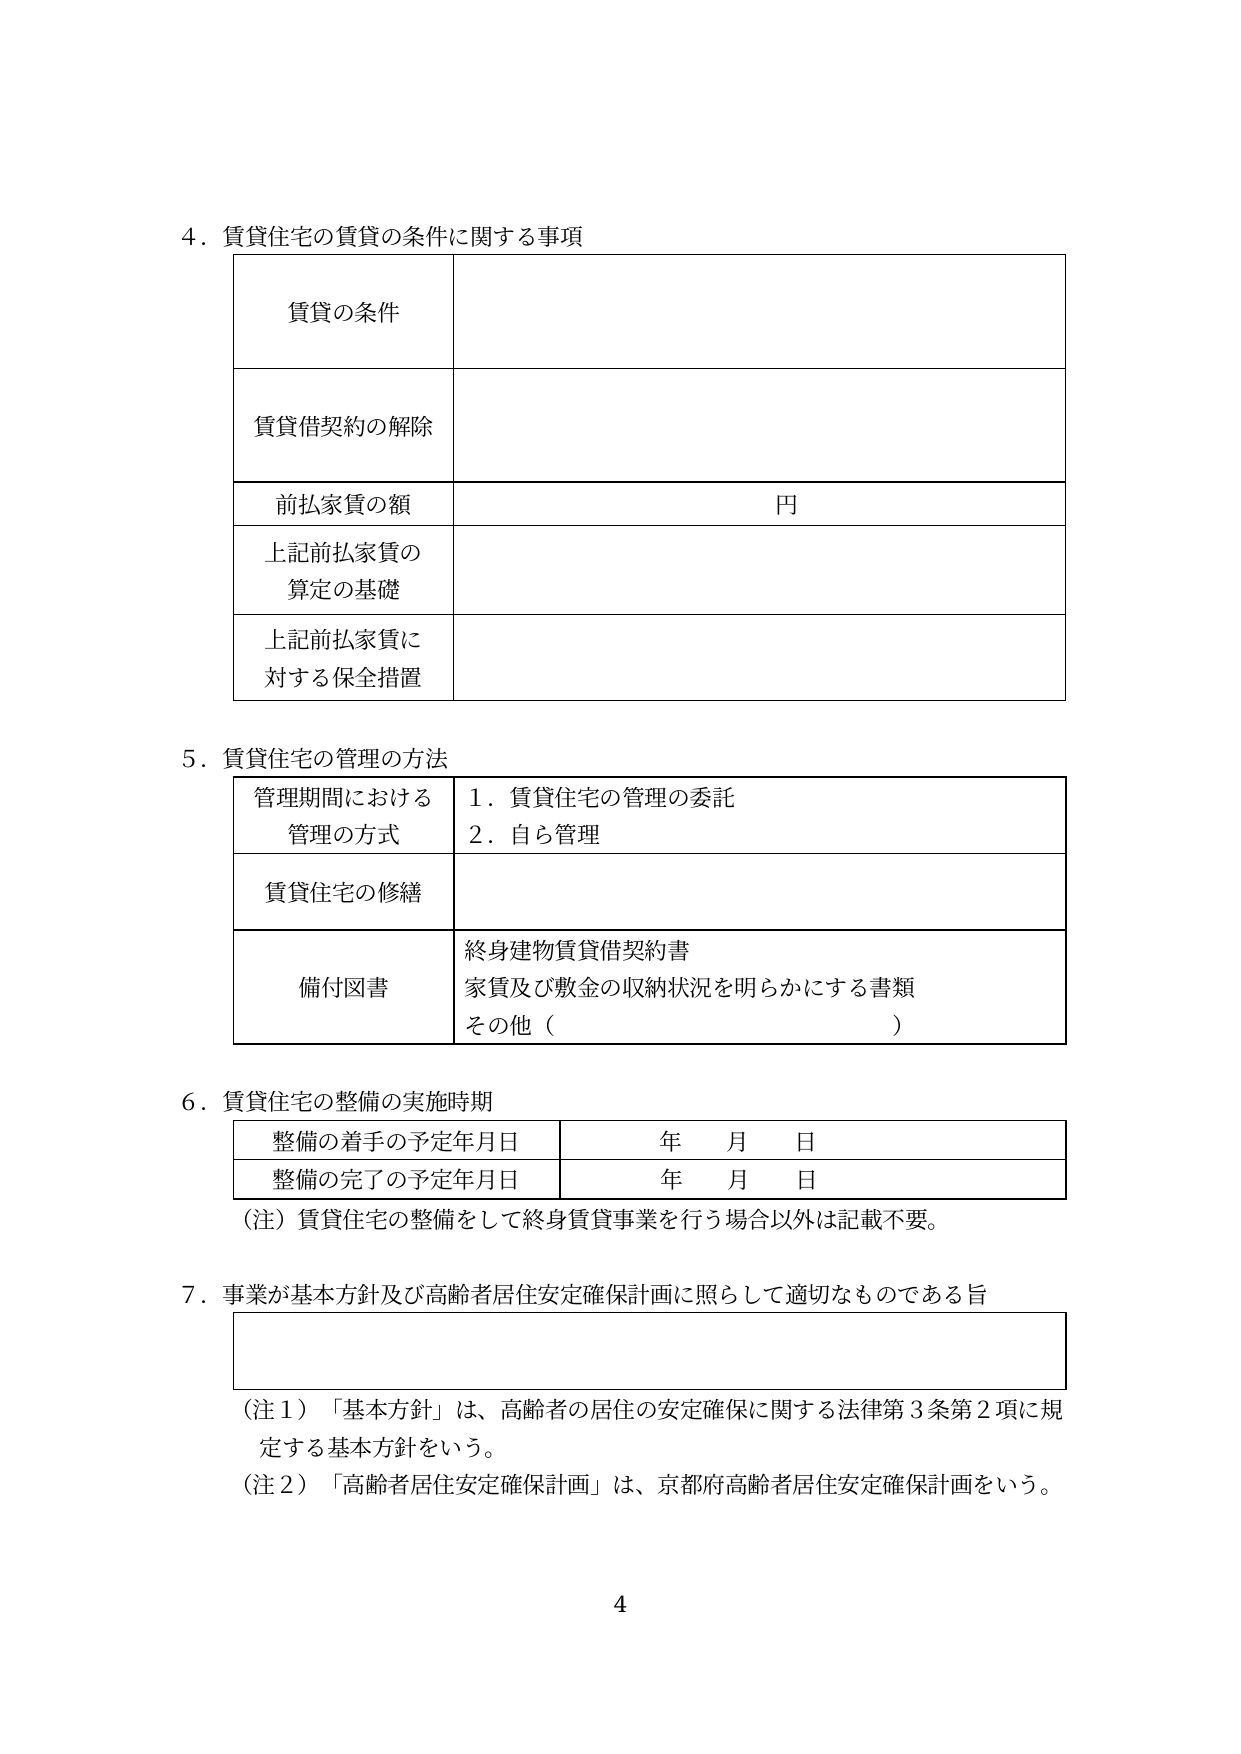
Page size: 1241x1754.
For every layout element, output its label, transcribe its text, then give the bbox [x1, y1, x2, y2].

list ６．賃貸住宅の整備の実施時期 [177, 1082, 1063, 1120]
table_header 整備の着手の予定年月日 [234, 1121, 559, 1159]
table_header [234, 1313, 1065, 1388]
table_cell 年 月 日 [561, 1160, 1065, 1198]
table_header [454, 255, 1065, 368]
table_cell 賃貸住宅の修繕 [234, 854, 453, 929]
table_header 賃貸の条件 [234, 255, 453, 368]
table_cell 円 [454, 483, 1065, 525]
table_header 管理期間における 管理の方式 [234, 778, 453, 852]
table_cell [455, 854, 1065, 929]
list ５．賃貸住宅の管理の方法 [177, 738, 1063, 776]
table_cell 終身建物賃貸借契約書 家賃及び敷金の収納状況を明らかにする書類 その他（ ） [455, 931, 1065, 1043]
table_cell [454, 526, 1065, 614]
text （注１）「基本方針」は、高齢者の居住の安定確保に関する法律第３条第２項に規定する基本方針をいう。 [230, 1390, 1063, 1465]
list ４．賃貸住宅の賃貸の条件に関する事項 [177, 217, 1063, 254]
table_cell [454, 369, 1065, 481]
table_cell 備付図書 [234, 931, 453, 1043]
table_cell 整備の完了の予定年月日 [234, 1160, 559, 1198]
text （注２）「高齢者居住安定確保計画」は、京都府高齢者居住安定確保計画をいう。 [230, 1465, 1063, 1502]
table_cell 賃貸借契約の解除 [234, 369, 453, 481]
table_cell 上記前払家賃に 対する保全措置 [234, 615, 453, 700]
text ７．事業が基本方針及び高齢者居住安定確保計画に照らして適切なものである旨 [177, 1274, 1063, 1312]
table_header １．賃貸住宅の管理の委託 ２．自ら管理 [455, 778, 1065, 852]
text （注）賃貸住宅の整備をして終身賃貸事業を行う場合以外は記載不要。 [230, 1199, 1063, 1237]
table_cell 上記前払家賃の 算定の基礎 [234, 526, 453, 614]
table_header 年 月 日 [561, 1121, 1065, 1159]
table_cell 前払家賃の額 [234, 483, 453, 525]
table_cell [454, 615, 1065, 700]
